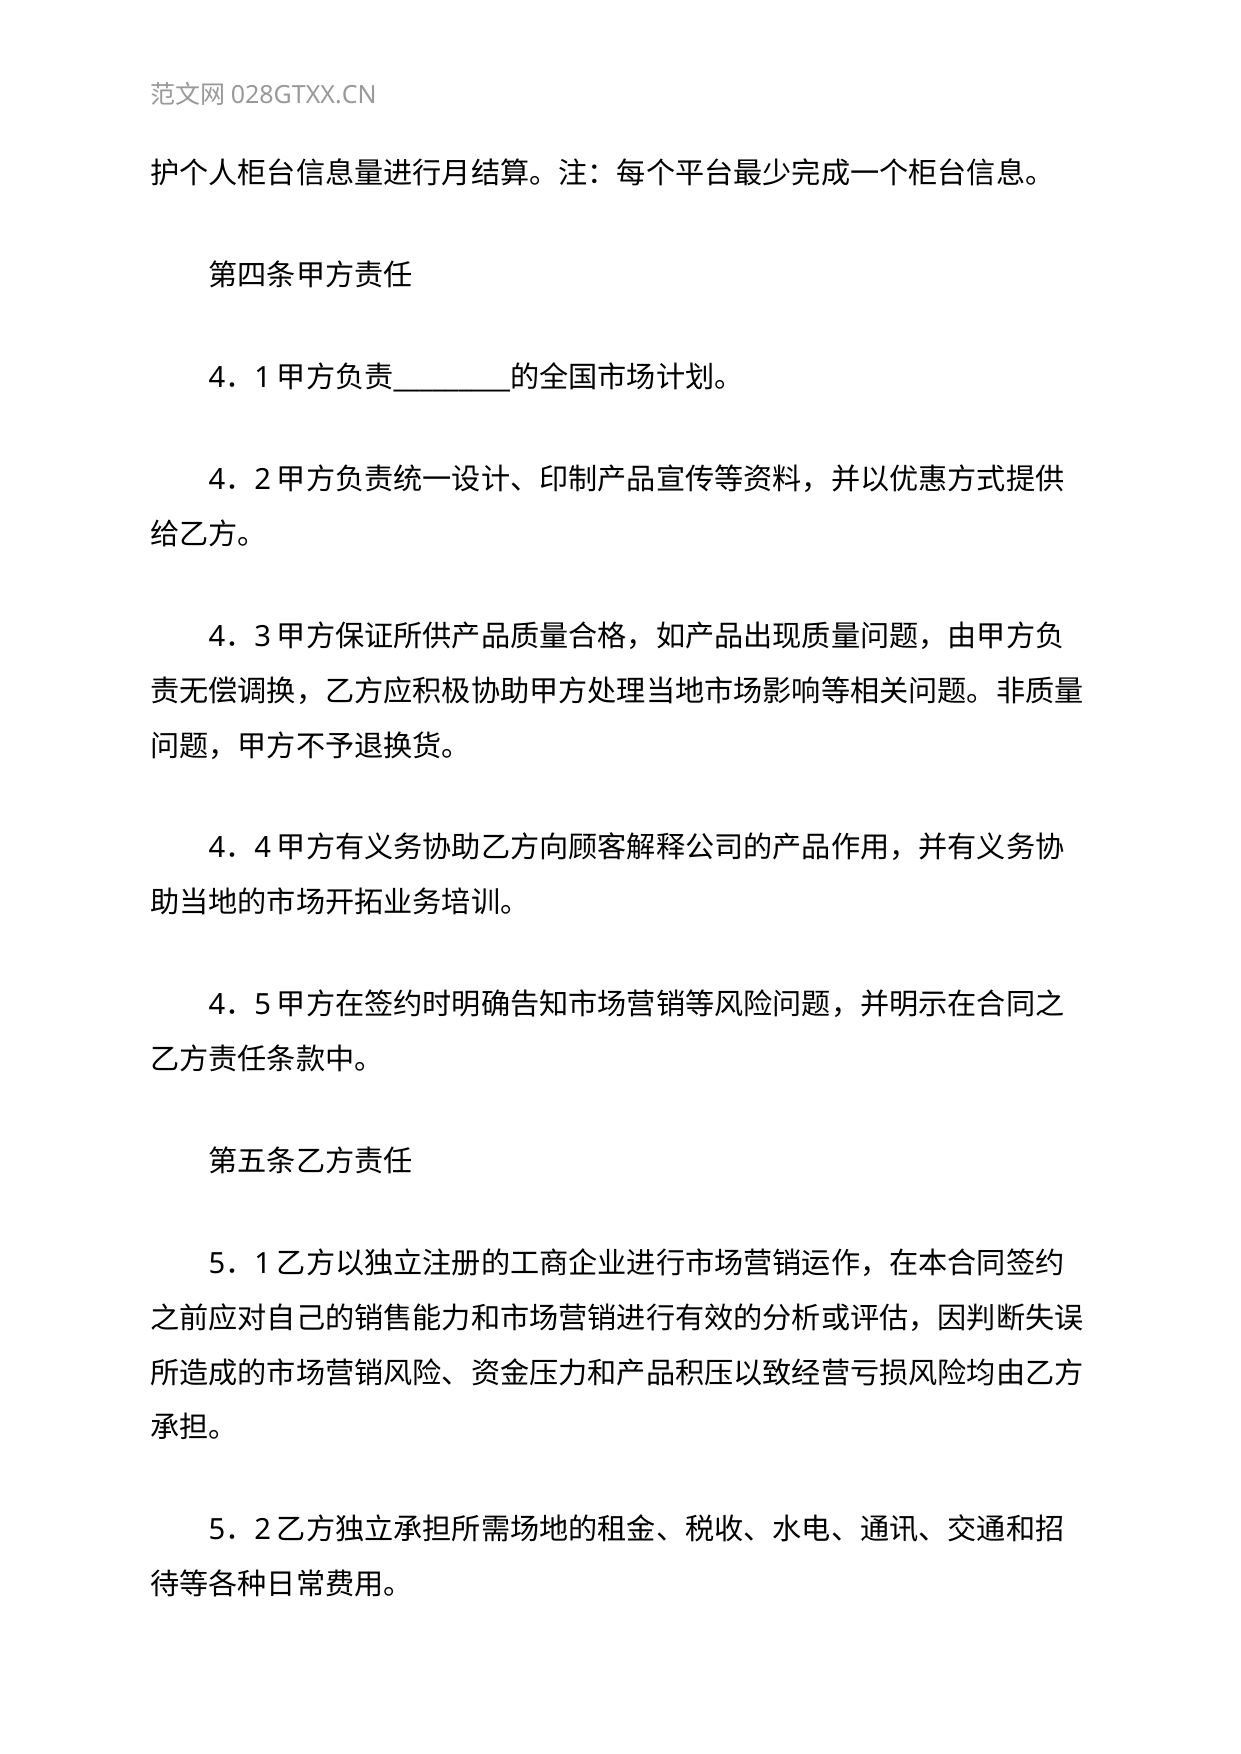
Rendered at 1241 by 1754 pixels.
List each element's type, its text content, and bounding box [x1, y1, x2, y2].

text 4．3甲方保证所供产品质量合格，如产品出现质量问题，由甲方负责无偿调换，乙方应积极协助甲方处理当地市场影响等相关问题。非质量问题，甲方不予退换货。 [150, 612, 1090, 764]
text 5．2乙方独立承担所需场地的租金、税收、水电、通讯、交通和招待等各种日常费用。 [150, 1506, 1090, 1603]
text 5．1乙方以独立注册的工商企业进行市场营销运作，在本合同签约之前应对自己的销售能力和市场营销进行有效的分析或评估，因判断失误所造成的市场营销风险、资金压力和产品积压以致经营亏损风险均由乙方承担。 [150, 1239, 1090, 1446]
text 4．2甲方负责统一设计、印制产品宣传等资料，并以优惠方式提供给乙方。 [150, 456, 1090, 553]
text 第四条甲方责任 [150, 252, 1090, 294]
text 4．1甲方负责_________的全国市场计划。 [150, 353, 1090, 396]
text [150, 150, 1090, 192]
text 4．5甲方在签约时明确告知市场营销等风险问题，并明示在合同之乙方责任条款中。 [150, 981, 1090, 1078]
text 第五条乙方责任 [150, 1137, 1090, 1180]
text 4．4甲方有义务协助乙方向顾客解释公司的产品作用，并有义务协助当地的市场开拓业务培训。 [150, 824, 1090, 921]
